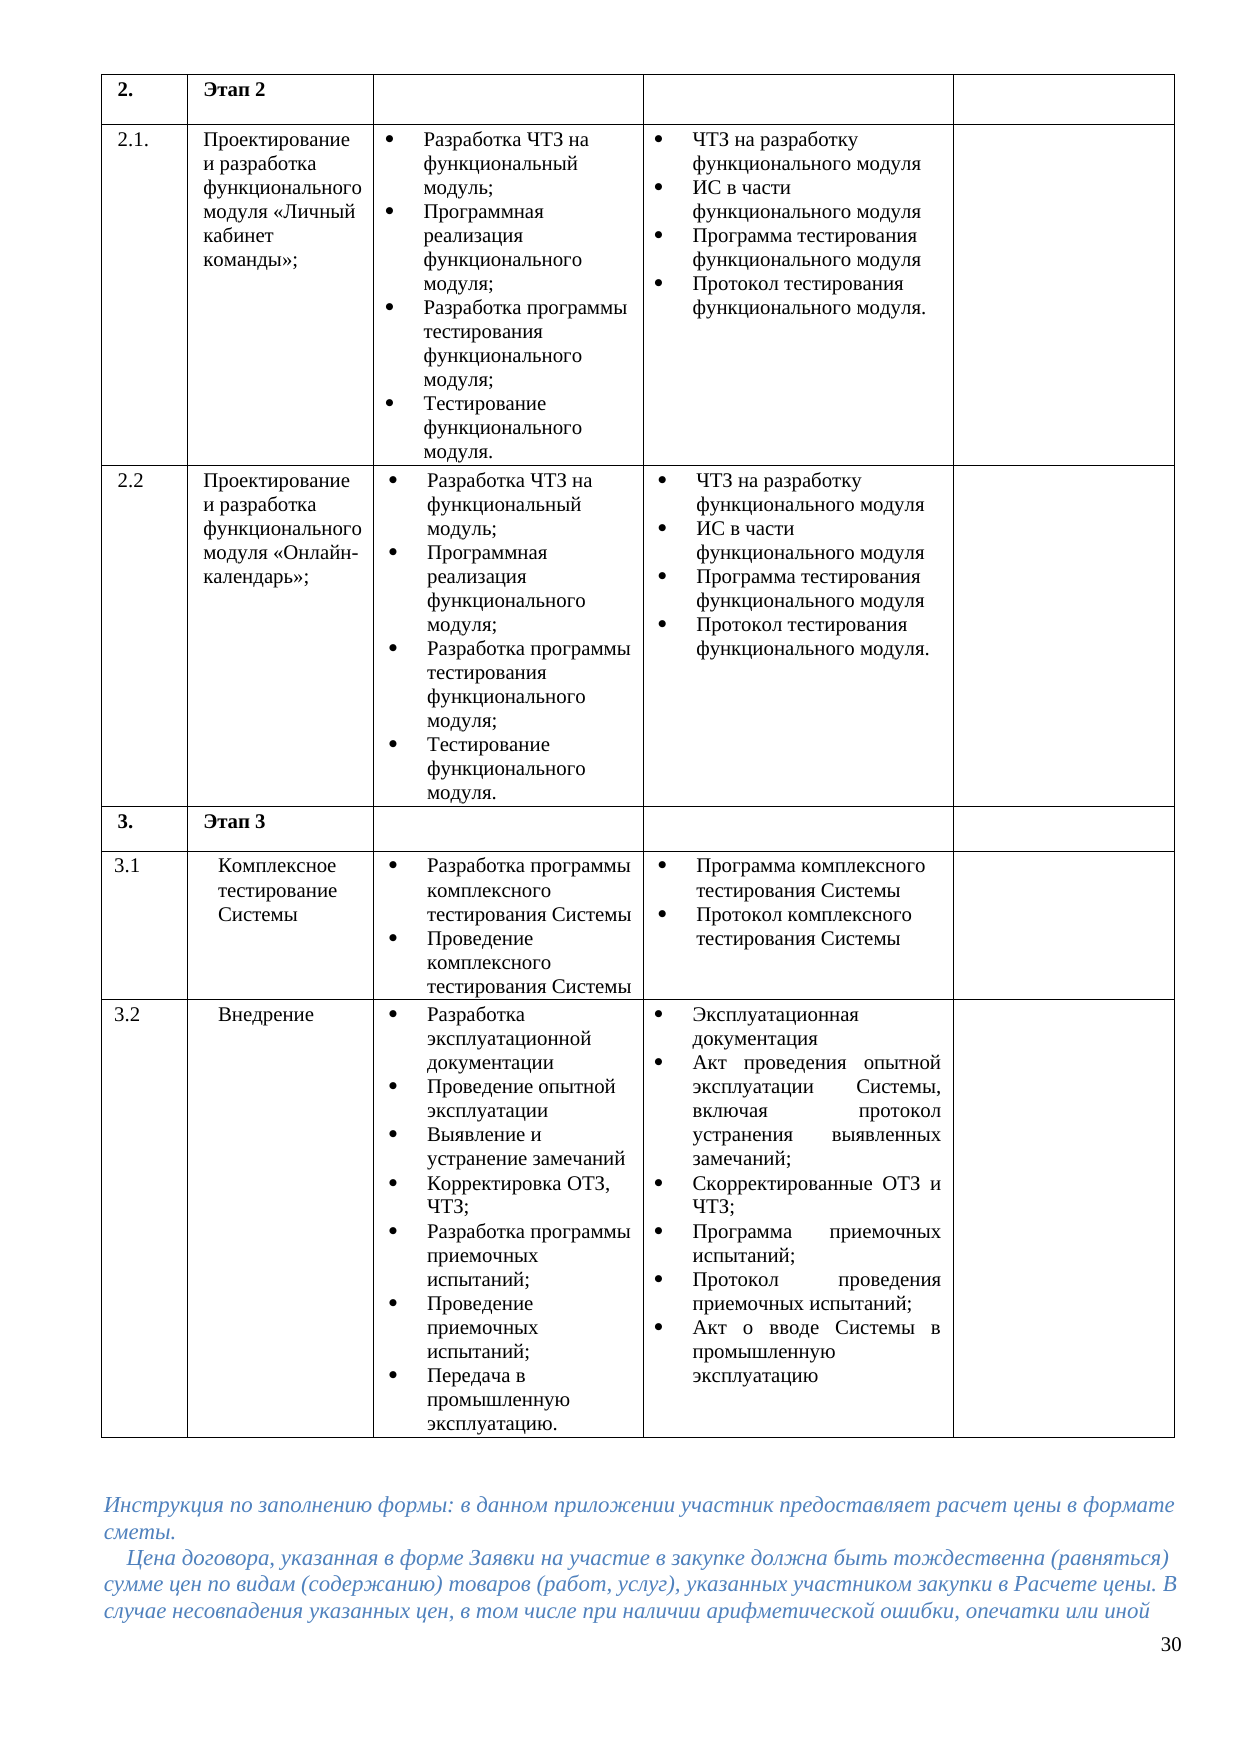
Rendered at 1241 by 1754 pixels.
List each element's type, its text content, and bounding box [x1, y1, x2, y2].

table_cell [954, 807, 1174, 851]
table_cell Этап 2 [188, 75, 373, 124]
table_cell [374, 75, 643, 124]
text Инструкция по заполнению формы: в данном приложении участник предоставляет расчет цены в формате сметы. [103, 1491, 1181, 1544]
table_cell [954, 466, 1174, 806]
table_cell [644, 75, 953, 124]
table_cell [954, 125, 1174, 465]
table_cell Комплексное тестирование Системы [188, 852, 373, 999]
table_cell [374, 807, 643, 851]
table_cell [644, 125, 953, 465]
table_cell Этап 3 [188, 807, 373, 851]
table_cell 2.2 [102, 466, 187, 806]
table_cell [374, 125, 643, 465]
table_cell [954, 1000, 1174, 1437]
table_cell 3.2 [102, 1000, 187, 1437]
table_cell Внедрение [188, 1000, 373, 1437]
table_cell 2.1. [102, 125, 187, 465]
table_cell [954, 75, 1174, 124]
table_cell Разработка программы комплексного тестирования Системы Проведение комплексного тестирования Системы [374, 852, 643, 999]
table_cell Программа комплексного тестирования Системы Протокол комплексного тестирования Системы [644, 852, 953, 999]
table_cell 3. [102, 807, 187, 851]
table_cell Проектирование и разработка функционального модуля «Онлайн-календарь»; [188, 466, 373, 806]
table_cell 3.1 [102, 852, 187, 999]
table_cell Проектирование и разработка функционального модуля «Личный кабинет команды»; [188, 125, 373, 465]
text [103, 1544, 1181, 1623]
table_cell Эксплуатационная документация Акт проведения опытной эксплуатации Системы, включая протокол устранения выявленных замечаний; Скорректированные ОТЗ и ЧТЗ; Программа приемочных испытаний; Протокол проведения приемочных испытаний; Акт о вводе Системы в промышленную эксплуатацию [644, 1000, 953, 1437]
table_cell [954, 852, 1174, 999]
table_cell [644, 807, 953, 851]
table_cell Разработка эксплуатационной документации Проведение опытной эксплуатации Выявление и устранение замечаний Корректировка ОТЗ, ЧТЗ; Разработка программы приемочных испытаний; Проведение приемочных испытаний; Передача в промышленную эксплуатацию. [374, 1000, 643, 1437]
table_cell 2. [102, 75, 187, 124]
